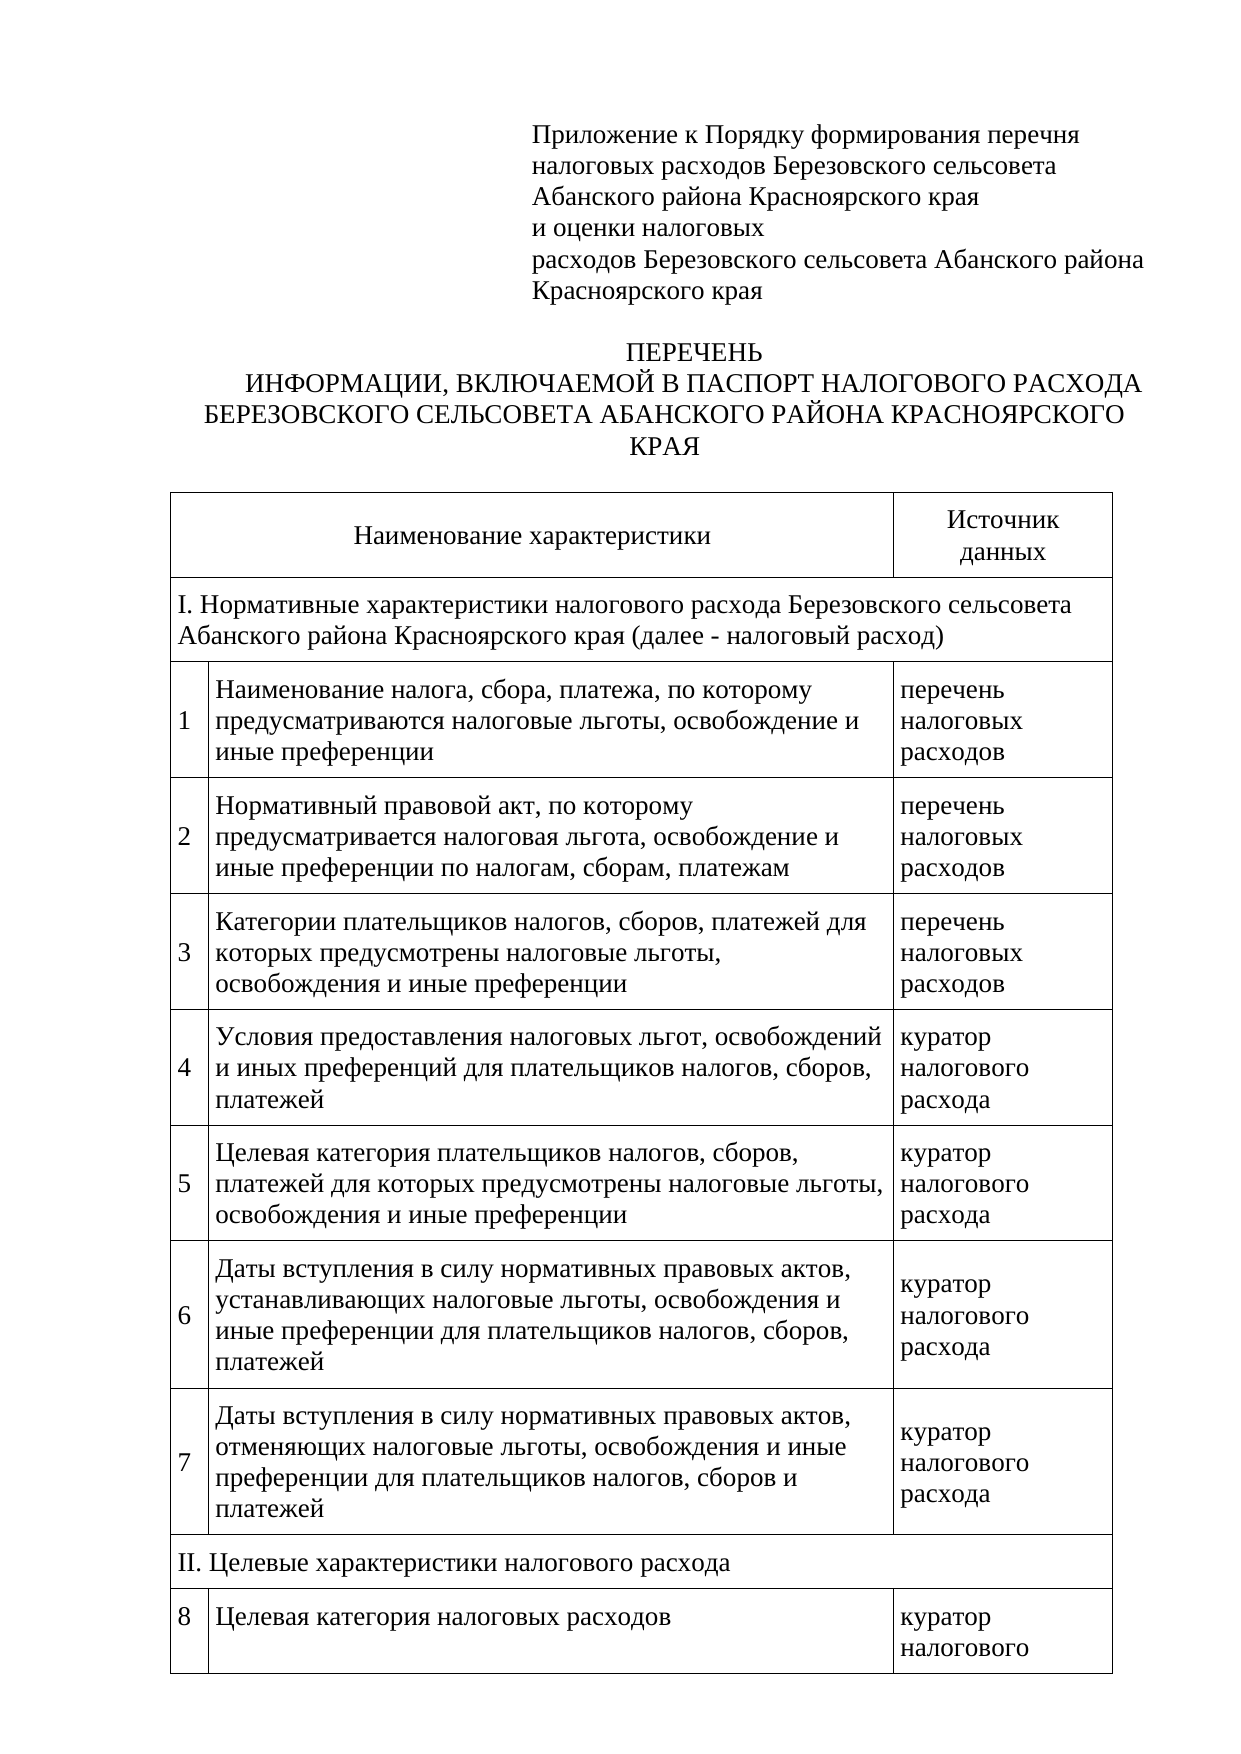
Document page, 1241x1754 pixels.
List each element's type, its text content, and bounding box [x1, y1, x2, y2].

table_header Источник данных [894, 493, 1112, 577]
table_cell Даты вступления в силу нормативных правовых актов, отменяющих налоговые льготы, освобождения и иные преференции для плательщиков налогов, сборов и платежей [209, 1389, 893, 1534]
table_cell II. Целевые характеристики налогового расхода [171, 1535, 1112, 1588]
text расходов Березовского сельсовета Абанского района Красноярского края [532, 243, 1152, 305]
table_cell 1 [171, 662, 208, 777]
table_cell 8 [171, 1589, 208, 1672]
table_cell 4 [171, 1010, 208, 1124]
table_cell 3 [171, 894, 208, 1009]
table_cell 7 [171, 1389, 208, 1534]
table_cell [209, 1589, 893, 1672]
table_cell Даты вступления в силу нормативных правовых актов, устанавливающих налоговые льготы, освобождения и иные преференции для плательщиков налогов, сборов, платежей [209, 1241, 893, 1387]
text ИНФОРМАЦИИ, ВКЛЮЧАЕМОЙ В ПАСПОРТ НАЛОГОВОГО РАСХОДА БЕРЕЗОВСКОГО СЕЛЬСОВЕТА АБАНСКОГО РАЙОНА КРАСНОЯРСКОГО КРАЯ [177, 367, 1152, 461]
text Приложение к Порядку формирования перечня налоговых расходов Березовского сельсовета Абанского района Красноярского края [532, 118, 1152, 212]
table_cell куратор налогового расхода [894, 1126, 1112, 1240]
table_cell Нормативный правовой акт, по которому предусматривается налоговая льгота, освобождение и иные преференции по налогам, сборам, платежам [209, 778, 893, 893]
table_cell Наименование налога, сбора, платежа, по которому предусматриваются налоговые льготы, освобождение и иные преференции [209, 662, 893, 777]
table_cell перечень налоговых расходов [894, 662, 1112, 777]
text и оценки налоговых [532, 212, 1152, 243]
table_cell Категории плательщиков налогов, сборов, платежей для которых предусмотрены налоговые льготы, освобождения и иные преференции [209, 894, 893, 1009]
table_cell I. Нормативные характеристики налогового расхода Березовского сельсовета Абанского района Красноярского края (далее - налоговый расход) [171, 578, 1112, 661]
table_cell куратор налогового расхода [894, 1010, 1112, 1124]
text ПЕРЕЧЕНЬ [177, 336, 1152, 367]
table_cell 6 [171, 1241, 208, 1387]
table_cell куратор налогового расхода [894, 1241, 1112, 1387]
table_cell перечень налоговых расходов [894, 778, 1112, 893]
table_cell 2 [171, 778, 208, 893]
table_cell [894, 1589, 1112, 1672]
table_cell 5 [171, 1126, 208, 1240]
table_header Наименование характеристики [171, 493, 893, 577]
table_cell куратор налогового расхода [894, 1389, 1112, 1534]
table_cell перечень налоговых расходов [894, 894, 1112, 1009]
table_cell Условия предоставления налоговых льгот, освобождений и иных преференций для плательщиков налогов, сборов, платежей [209, 1010, 893, 1124]
table_cell Целевая категория плательщиков налогов, сборов, платежей для которых предусмотрены налоговые льготы, освобождения и иные преференции [209, 1126, 893, 1240]
